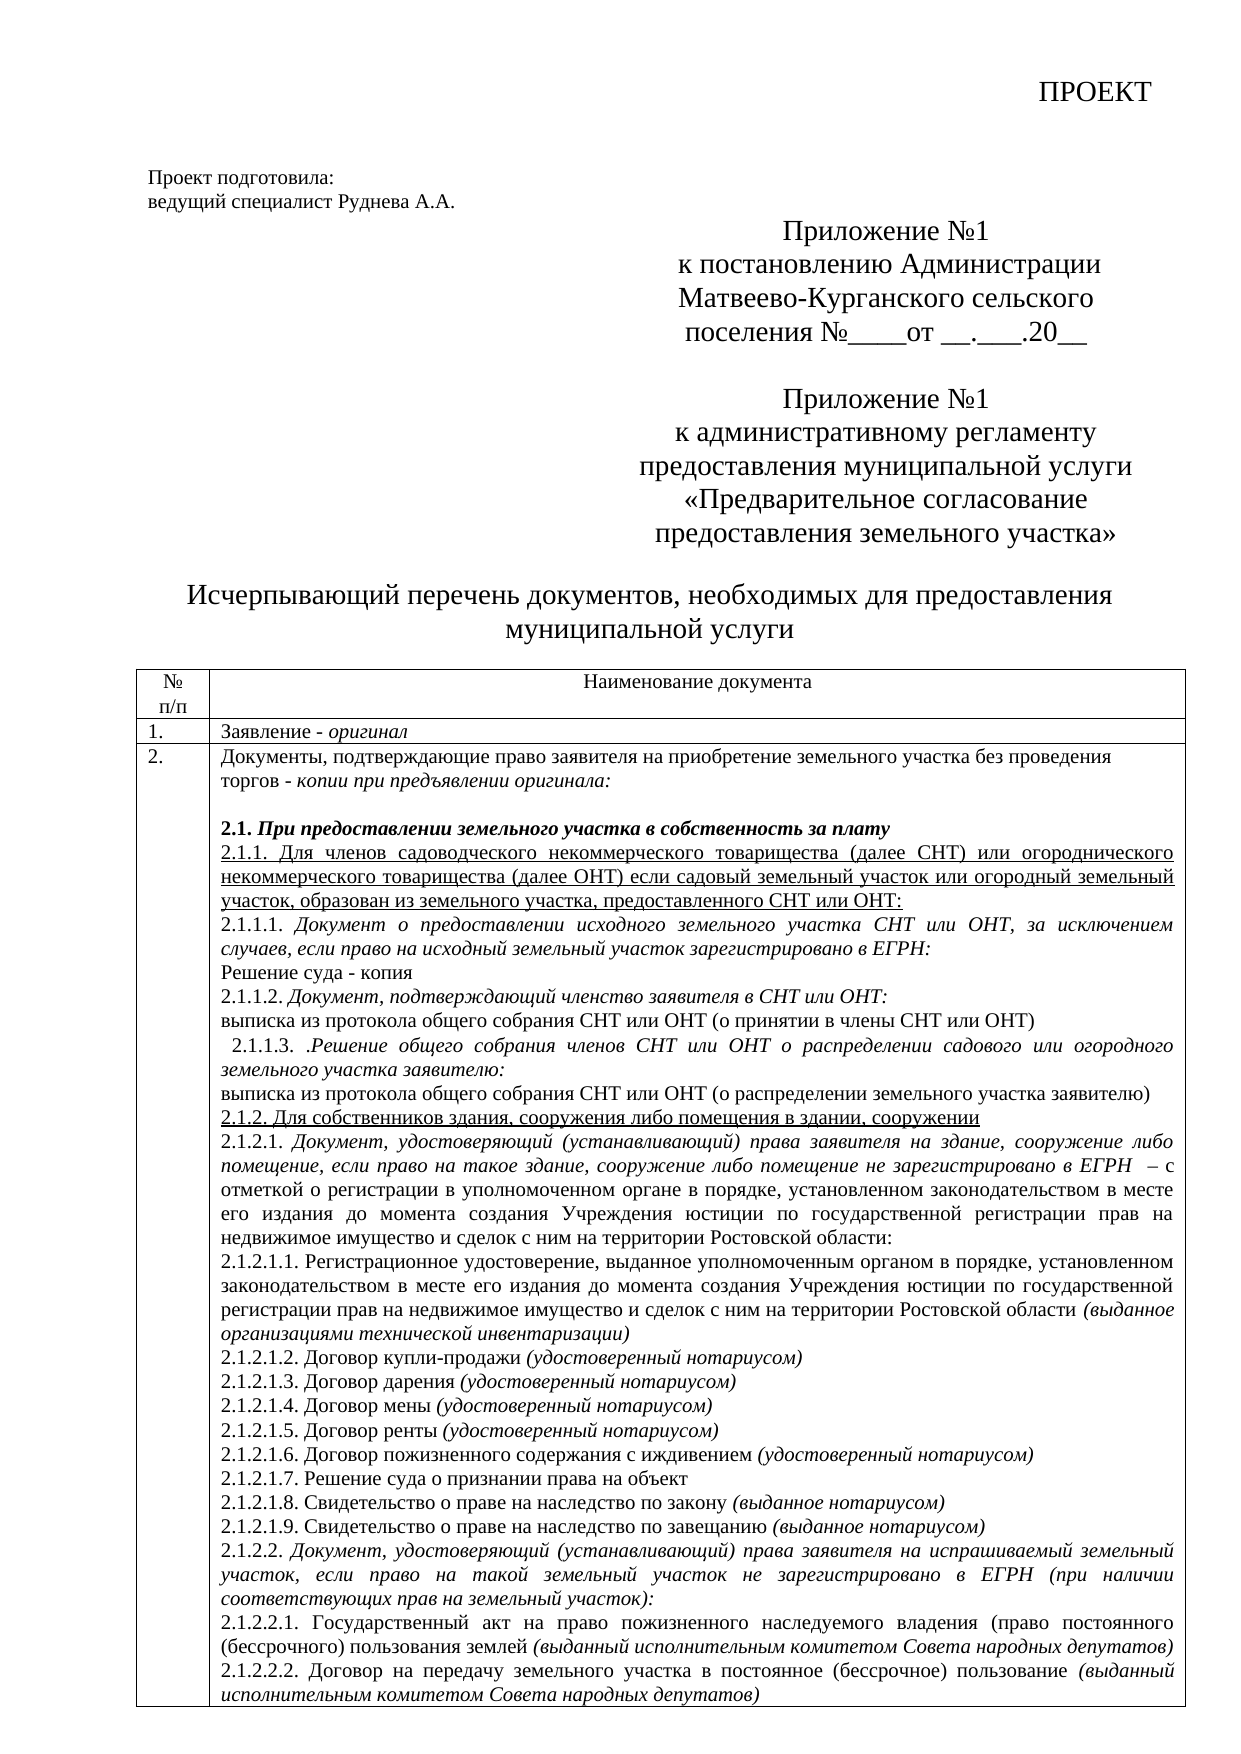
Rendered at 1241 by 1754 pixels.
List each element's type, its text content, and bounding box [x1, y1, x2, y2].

text Приложение №1 [620, 381, 1152, 414]
text Исчерпывающий перечень документов, необходимых для предоставления муниципальной услуги [148, 577, 1152, 644]
text Проект подготовила: [148, 165, 1152, 189]
table_header № п/п [137, 670, 209, 718]
text Приложение №1 [620, 213, 1152, 247]
text ведущий специалист Руднева А.А. [148, 189, 1152, 213]
table_cell 1. [137, 719, 209, 743]
table_cell 2. [137, 744, 209, 1706]
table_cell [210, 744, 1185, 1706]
table_header Наименование документа [210, 670, 1185, 718]
text к административному регламенту предоставления муниципальной услуги «Предварительное согласование предоставления земельного участка» [620, 414, 1152, 548]
table_cell Заявление - оригинал [210, 719, 1185, 743]
text к постановлению Администрации Матвеево-Курганского сельского поселения №____от __.___.20__ [620, 247, 1152, 347]
